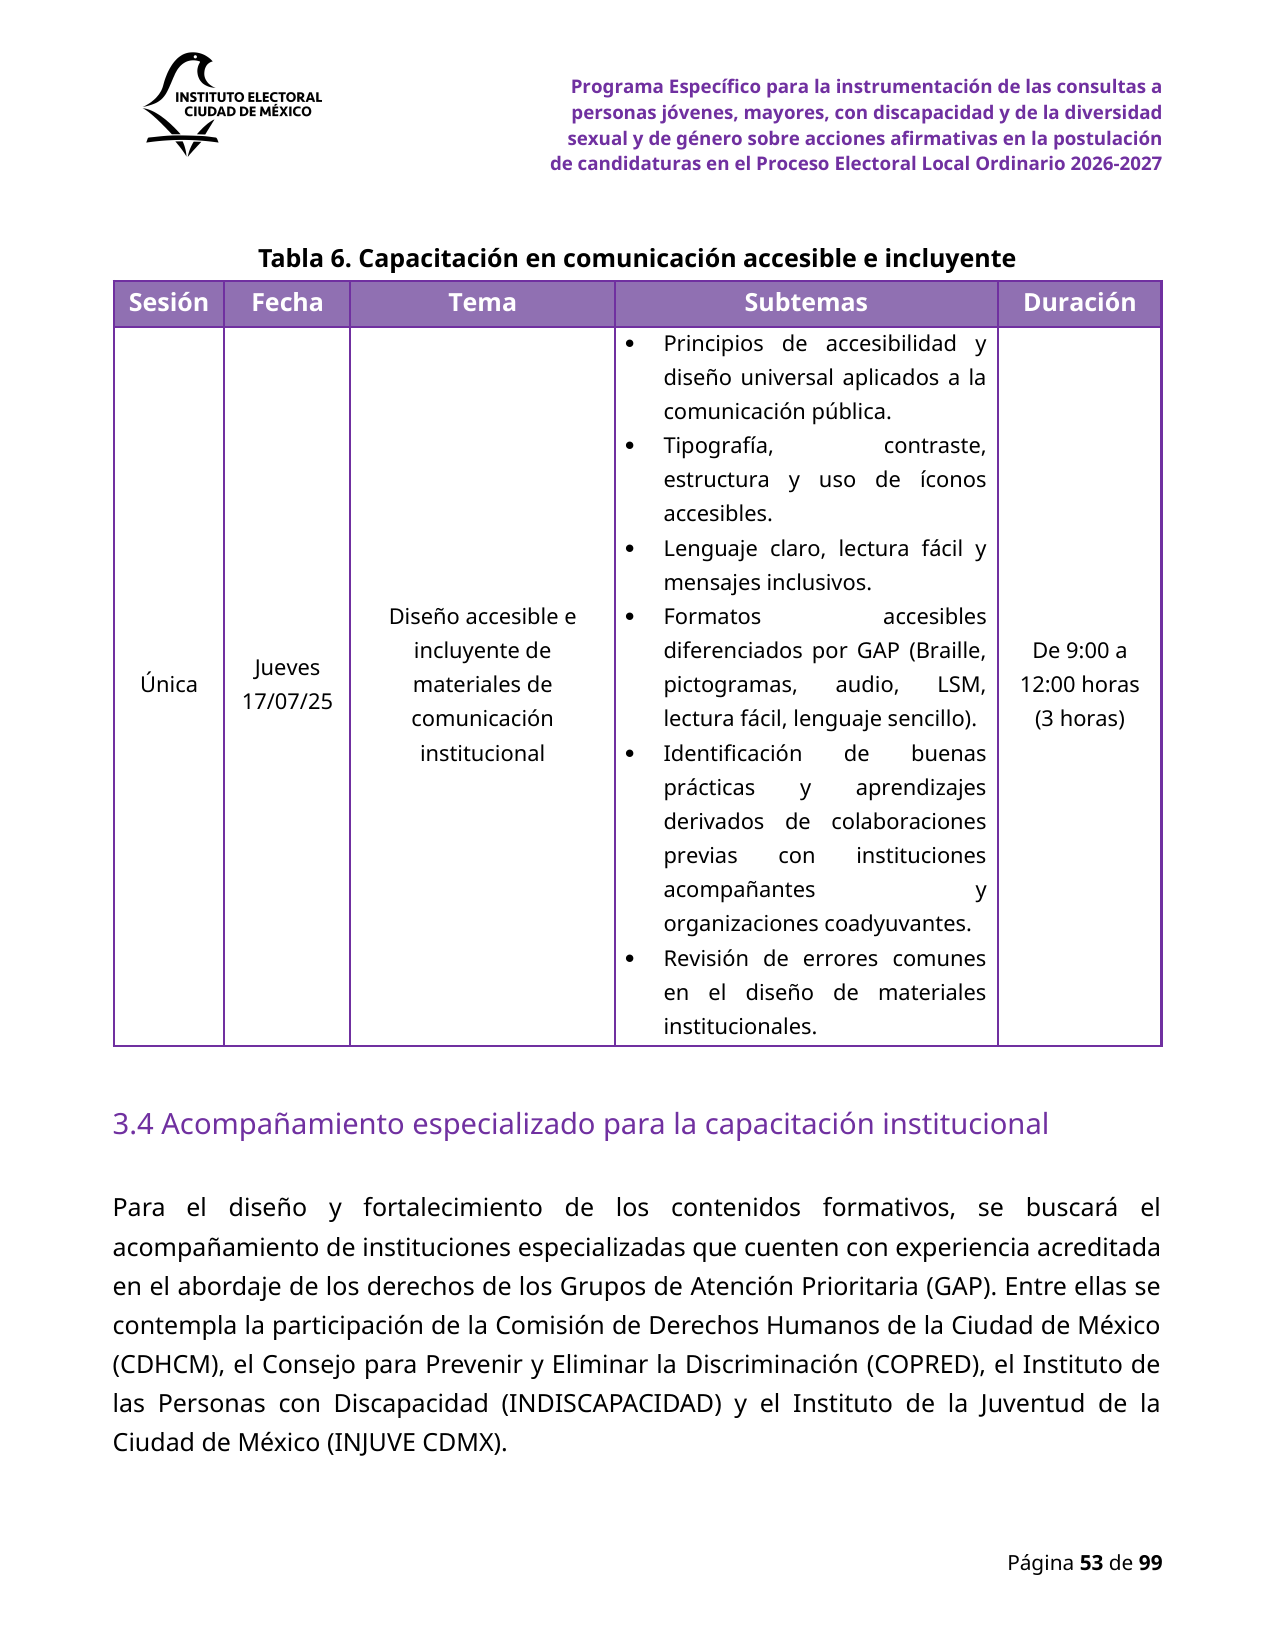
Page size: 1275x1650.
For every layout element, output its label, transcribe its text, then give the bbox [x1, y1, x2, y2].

table_cell Única [115, 328, 223, 1045]
table_cell De 9:00 a 12:00 horas (3 horas) [999, 328, 1160, 1045]
subtitle 3.4 Acompañamiento especializado para la capacitación institucional [112, 1103, 1162, 1143]
table_header Sesión [115, 282, 223, 326]
picture [113, 14, 339, 186]
text Tabla 6. Capacitación en comunicación accesible e incluyente [112, 241, 1162, 274]
table_cell Principios de accesibilidad y diseño universal aplicados a la comunicación pública. Tipografía, contraste, estructura y uso de íconos accesibles. Lenguaje claro, lectura fácil y mensajes inclusivos. Formatos accesibles diferenciados por GAP (Braille, pictogramas, audio, LSM, lectura fácil, lenguaje sencillo). Identificación de buenas prácticas y aprendizajes derivados de colaboraciones previas con instituciones acompañantes y organizaciones coadyuvantes. Revisión de errores comunes en el diseño de materiales institucionales. [616, 328, 997, 1045]
table_header Tema [351, 282, 614, 326]
table_header Subtemas [616, 282, 997, 326]
table_cell Diseño accesible e incluyente de materiales de comunicación institucional [351, 328, 614, 1045]
table_cell Jueves 17/07/25 [225, 328, 349, 1045]
table_header Duración [999, 282, 1160, 326]
text Para el diseño y fortalecimiento de los contenidos formativos, se buscará el acompañamiento de instituciones especializadas que cuenten con experiencia acreditada en el abordaje de los derechos de los Grupos de Atención Prioritaria (GAP). Entre ellas se contempla la participación de la Comisión de Derechos Humanos de la Ciudad de México (CDHCM), el Consejo para Prevenir y Eliminar la Discriminación (COPRED), el Instituto de las Personas con Discapacidad (INDISCAPACIDAD) y el Instituto de la Juventud de la Ciudad de México (INJUVE CDMX). [112, 1190, 1162, 1459]
table_header Fecha [225, 282, 349, 326]
